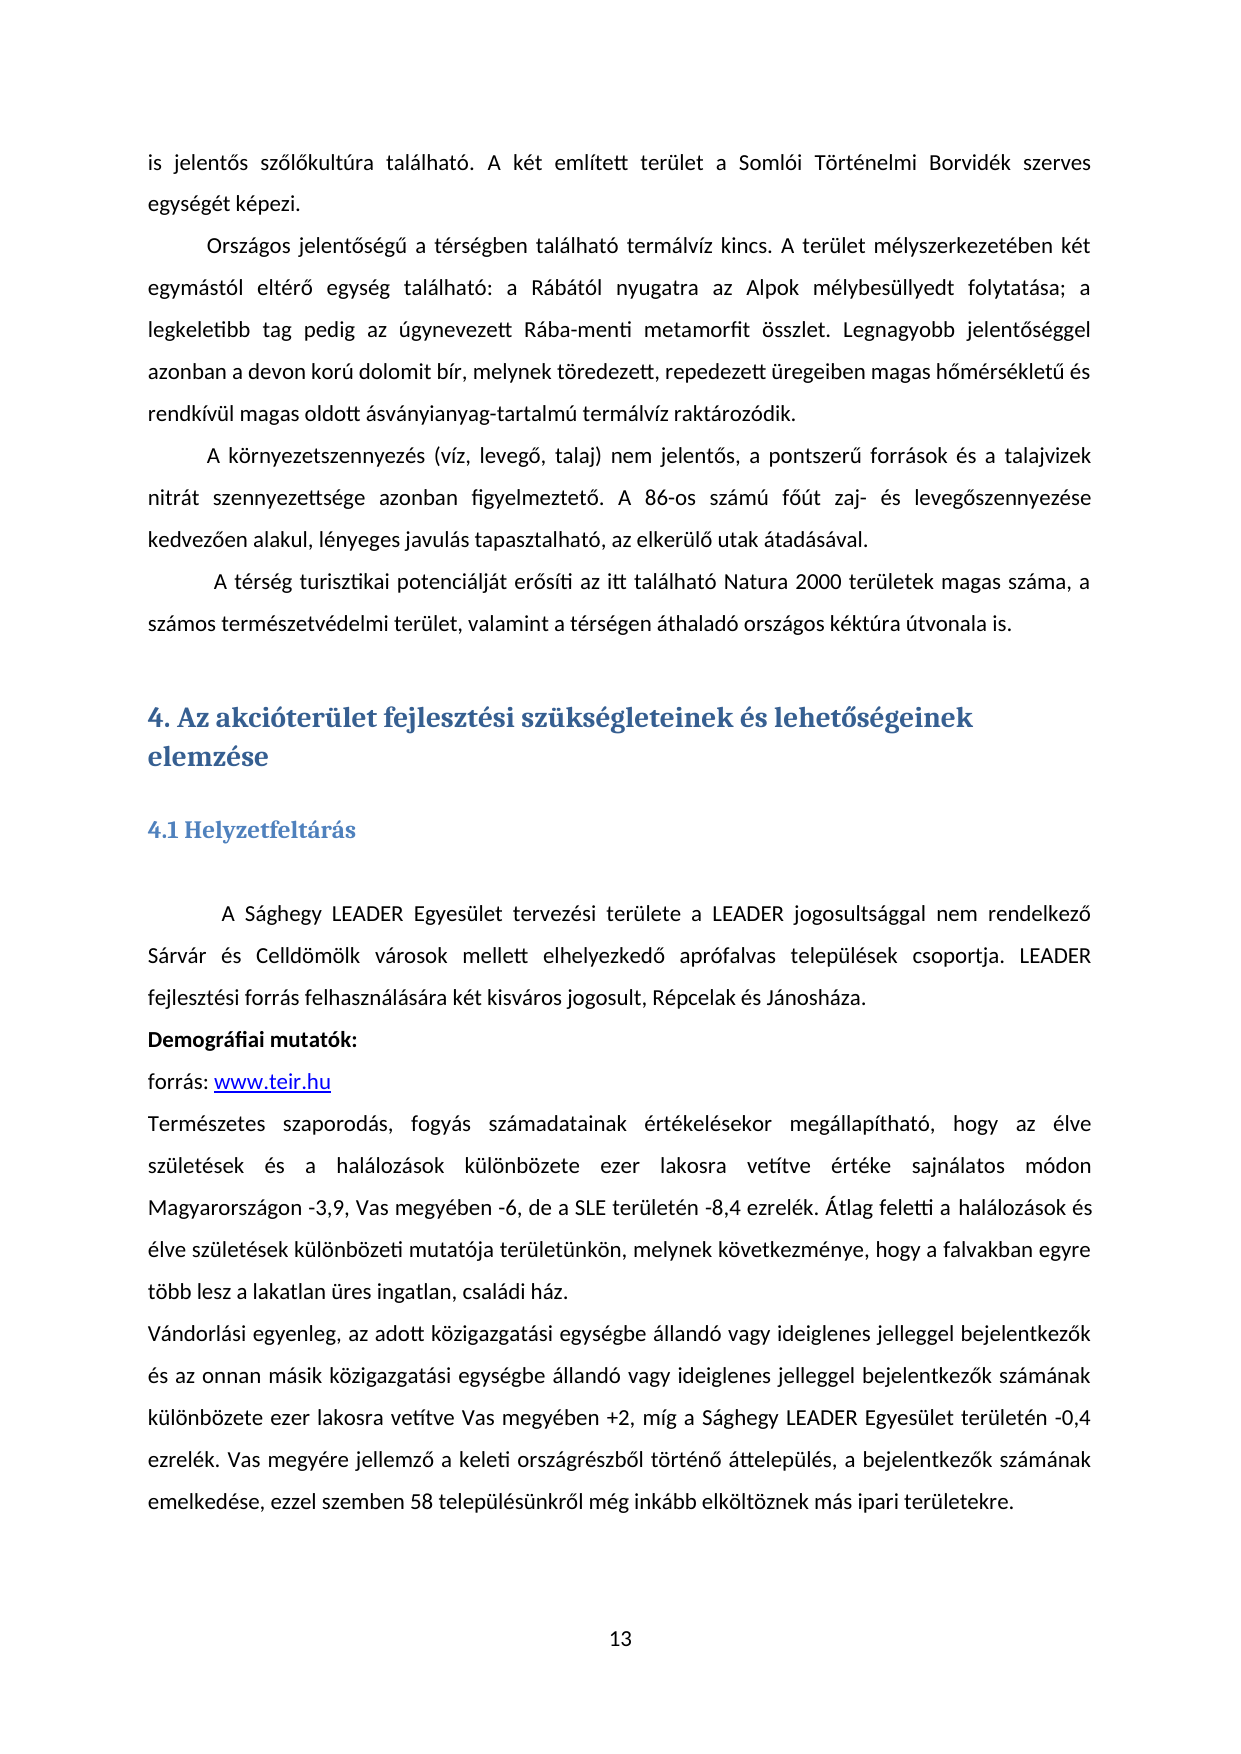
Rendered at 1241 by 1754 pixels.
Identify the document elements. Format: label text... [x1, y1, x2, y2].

subtitle 4.1 Helyzetfeltárás [148, 816, 1093, 845]
text Demográfiai mutatók: [148, 1025, 1093, 1053]
text A Sághegy LEADER Egyesület tervezési területe a LEADER jogosultsággal nem rendelkező Sárvár és Celldömölk városok mellett elhelyezkedő aprófalvas települések csoportja. LEADER fejlesztési forrás felhasználására két kisváros jogosult, Répcelak és Jánosháza. [148, 899, 1093, 1011]
text A környezetszennyezés (víz, levegő, talaj) nem jelentős, a pontszerű források és a talajvizek nitrát szennyezettsége azonban figyelmeztető. A 86-os számú főút zaj- és levegőszennyezése kedvezően alakul, lényeges javulás tapasztalható, az elkerülő utak átadásával. [148, 441, 1093, 553]
text Vándorlási egyenleg, az adott közigazgatási egységbe állandó vagy ideiglenes jelleggel bejelentkezők és az onnan másik közigazgatási egységbe állandó vagy ideiglenes jelleggel bejelentkezők számának különbözete ezer lakosra vetítve Vas megyében +2, míg a Sághegy LEADER Egyesület területén -0,4 ezrelék. Vas megyére jellemző a keleti országrészből történő áttelepülés, a bejelentkezők számának emelkedése, ezzel szemben 58 településünkről még inkább elköltöznek más ipari területekre. [148, 1319, 1093, 1515]
text forrás: www.teir.hu [148, 1067, 1093, 1095]
text Természetes szaporodás, fogyás számadatainak értékelésekor megállapítható, hogy az élve születések és a halálozások különbözete ezer lakosra vetítve értéke sajnálatos módon Magyarországon -3,9, Vas megyében -6, de a SLE területén -8,4 ezrelék. Átlag feletti a halálozások és élve születések különbözeti mutatója területünkön, melynek következménye, hogy a falvakban egyre több lesz a lakatlan üres ingatlan, családi ház. [148, 1109, 1093, 1305]
text Országos jelentőségű a térségben található termálvíz kincs. A terület mélyszerkezetében két egymástól eltérő egység található: a Rábától nyugatra az Alpok mélybesüllyedt folytatása; a legkeletibb tag pedig az úgynevezett Rába-menti metamorfit összlet. Legnagyobb jelentőséggel azonban a devon korú dolomit bír, melynek töredezett, repedezett üregeiben magas hőmérsékletű és rendkívül magas oldott ásványianyag-tartalmú termálvíz raktározódik. [148, 232, 1093, 427]
text A térség turisztikai potenciálját erősíti az itt található Natura 2000 területek magas száma, a számos természetvédelmi terület, valamint a térségen áthaladó országos kéktúra útvonala is. [148, 567, 1093, 637]
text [148, 148, 1093, 218]
subtitle 4. Az akcióterület fejlesztési szükségleteinek és lehetőségeinek elemzése [148, 701, 1093, 773]
